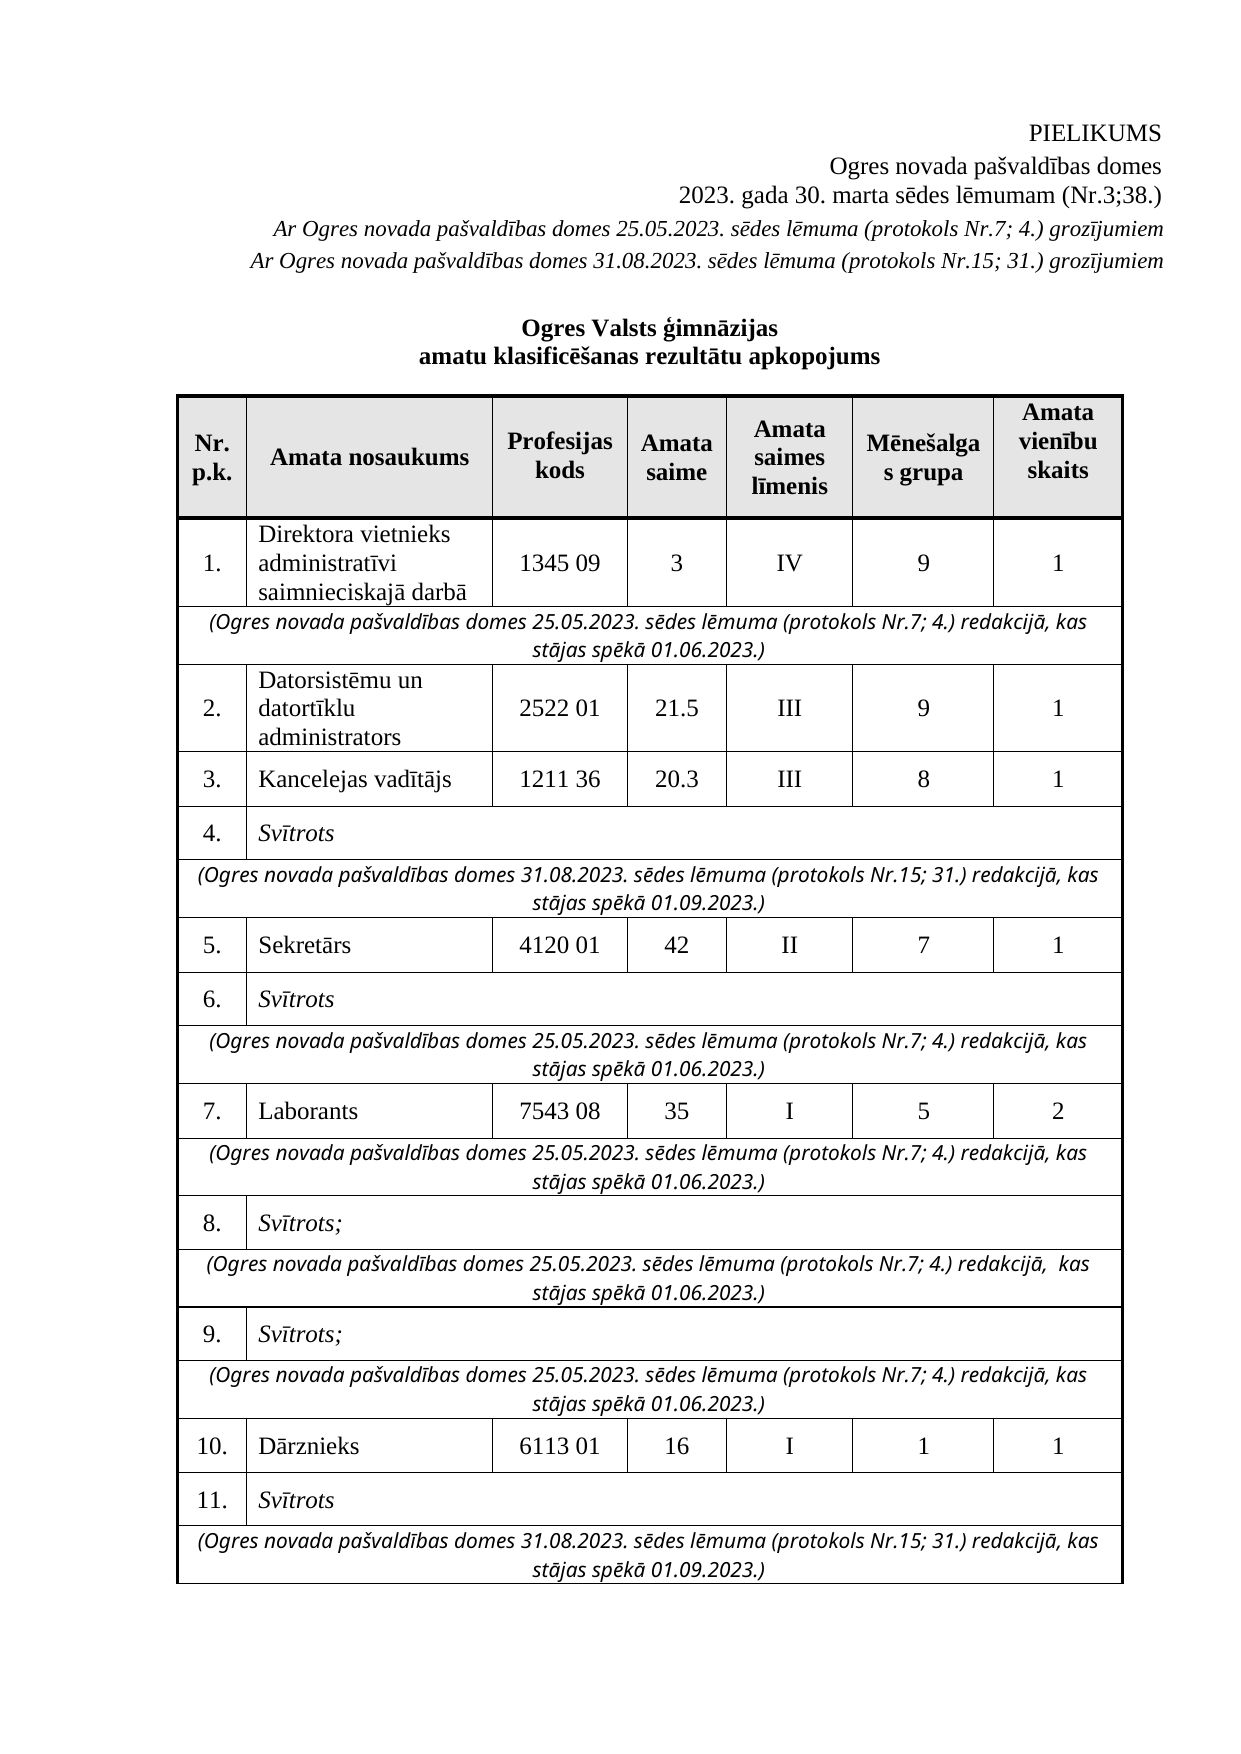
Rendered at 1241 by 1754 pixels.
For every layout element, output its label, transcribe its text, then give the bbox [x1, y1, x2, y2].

text 2023. gada 30. marta sēdes lēmumam (Nr.3;38.) [177, 180, 1162, 209]
table_cell 6. [179, 973, 246, 1025]
table_cell Svītrots [247, 1473, 1121, 1525]
table_cell 1. [179, 520, 246, 606]
table_cell 7 [853, 918, 993, 972]
table_cell 6113 01 [493, 1419, 627, 1472]
table_cell (Ogres novada pašvaldības domes 25.05.2023. sēdes lēmuma (protokols Nr.7; 4.) redakcijā, kas stājas spēkā 01.06.2023.) [179, 1139, 1121, 1195]
table_cell 1 [994, 752, 1121, 806]
table_cell 3. [179, 752, 246, 806]
table_cell [994, 484, 1121, 516]
table_cell IV [727, 520, 852, 606]
table_header Amata saime [628, 398, 726, 516]
table_cell 5. [179, 918, 246, 972]
table_cell 5 [853, 1084, 993, 1137]
table_cell 4120 01 [493, 918, 627, 972]
table_cell (Ogres novada pašvaldības domes 31.08.2023. sēdes lēmuma (protokols Nr.15; 31.) redakcijā, kas stājas spēkā 01.09.2023.) [179, 860, 1121, 917]
table_cell 1211 36 [493, 752, 627, 806]
table_cell III [727, 665, 852, 751]
text Ogres novada pašvaldības domes [177, 151, 1162, 180]
table_cell 4. [179, 807, 246, 859]
table_cell 2 [994, 1084, 1121, 1137]
table_cell I [727, 1084, 852, 1137]
table_cell 1 [853, 1419, 993, 1472]
table_cell 1 [994, 665, 1121, 751]
table_cell 20.3 [628, 752, 726, 806]
table_cell II [727, 918, 852, 972]
table_cell Svītrots; [247, 1308, 1121, 1359]
text amatu klasificēšanas rezultātu apkopojums [177, 341, 1122, 370]
table_cell 8 [853, 752, 993, 806]
table_cell 1 [994, 918, 1121, 972]
text PIELIKUMS [177, 118, 1162, 147]
table_cell 1 [994, 1419, 1121, 1472]
table_cell 9. [179, 1308, 246, 1359]
table_cell 2522 01 [493, 665, 627, 751]
table_cell (Ogres novada pašvaldības domes 25.05.2023. sēdes lēmuma (protokols Nr.7; 4.) redakcijā, kas stājas spēkā 01.06.2023.) [179, 1250, 1121, 1306]
table_cell 1 [994, 520, 1121, 606]
table_header Amata saimes līmenis [727, 398, 852, 516]
table_cell Dārznieks [247, 1419, 492, 1472]
table_cell 11. [179, 1473, 246, 1525]
table_cell 21.5 [628, 665, 726, 751]
table_cell Datorsistēmu un datortīklu administrators [247, 665, 492, 751]
table_cell Svītrots; [247, 1196, 1121, 1248]
table_cell (Ogres novada pašvaldības domes 31.08.2023. sēdes lēmuma (protokols Nr.15; 31.) redakcijā, kas stājas spēkā 01.09.2023.) [179, 1526, 1121, 1583]
text Ar Ogres novada pašvaldības domes 25.05.2023. sēdes lēmuma (protokols Nr.7; 4.) grozījumiem [177, 215, 1167, 241]
table_cell (Ogres novada pašvaldības domes 25.05.2023. sēdes lēmuma (protokols Nr.7; 4.) redakcijā, kas stājas spēkā 01.06.2023.) [179, 607, 1121, 664]
table_header Amata vienību skaits [994, 398, 1121, 484]
table_cell Svītrots [247, 973, 1121, 1025]
table_header Profesijas kods [493, 398, 627, 484]
table_cell 35 [628, 1084, 726, 1137]
table_header Mēnešalgas grupa [853, 398, 993, 516]
table_cell 9 [853, 665, 993, 751]
table_cell 1345 09 [493, 520, 627, 606]
table_cell [493, 484, 627, 516]
table_cell 2. [179, 665, 246, 751]
table_cell Svītrots [247, 807, 1121, 859]
table_cell 16 [628, 1419, 726, 1472]
table_cell 9 [853, 520, 993, 606]
table_cell Kancelejas vadītājs [247, 752, 492, 806]
table_cell III [727, 752, 852, 806]
table_cell Sekretārs [247, 918, 492, 972]
table_cell (Ogres novada pašvaldības domes 25.05.2023. sēdes lēmuma (protokols Nr.7; 4.) redakcijā, kas stājas spēkā 01.06.2023.) [179, 1361, 1121, 1417]
table_cell 42 [628, 918, 726, 972]
table_cell 10. [179, 1419, 246, 1472]
table_cell (Ogres novada pašvaldības domes 25.05.2023. sēdes lēmuma (protokols Nr.7; 4.) redakcijā, kas stājas spēkā 01.06.2023.) [179, 1026, 1121, 1083]
table_cell 8. [179, 1196, 246, 1248]
table_header Amata nosaukums [247, 398, 492, 516]
text Ogres Valsts ģimnāzijas [177, 313, 1122, 341]
table_header Nr. p.k. [179, 398, 246, 516]
table_cell 7543 08 [493, 1084, 627, 1137]
text Ar Ogres novada pašvaldības domes 31.08.2023. sēdes lēmuma (protokols Nr.15; 31.) grozījumiem [177, 247, 1167, 274]
table_cell Laborants [247, 1084, 492, 1137]
table_cell I [727, 1419, 852, 1472]
table_cell 7. [179, 1084, 246, 1137]
table_cell Direktora vietnieks administratīvi saimnieciskajā darbā [247, 520, 492, 606]
table_cell 3 [628, 520, 726, 606]
